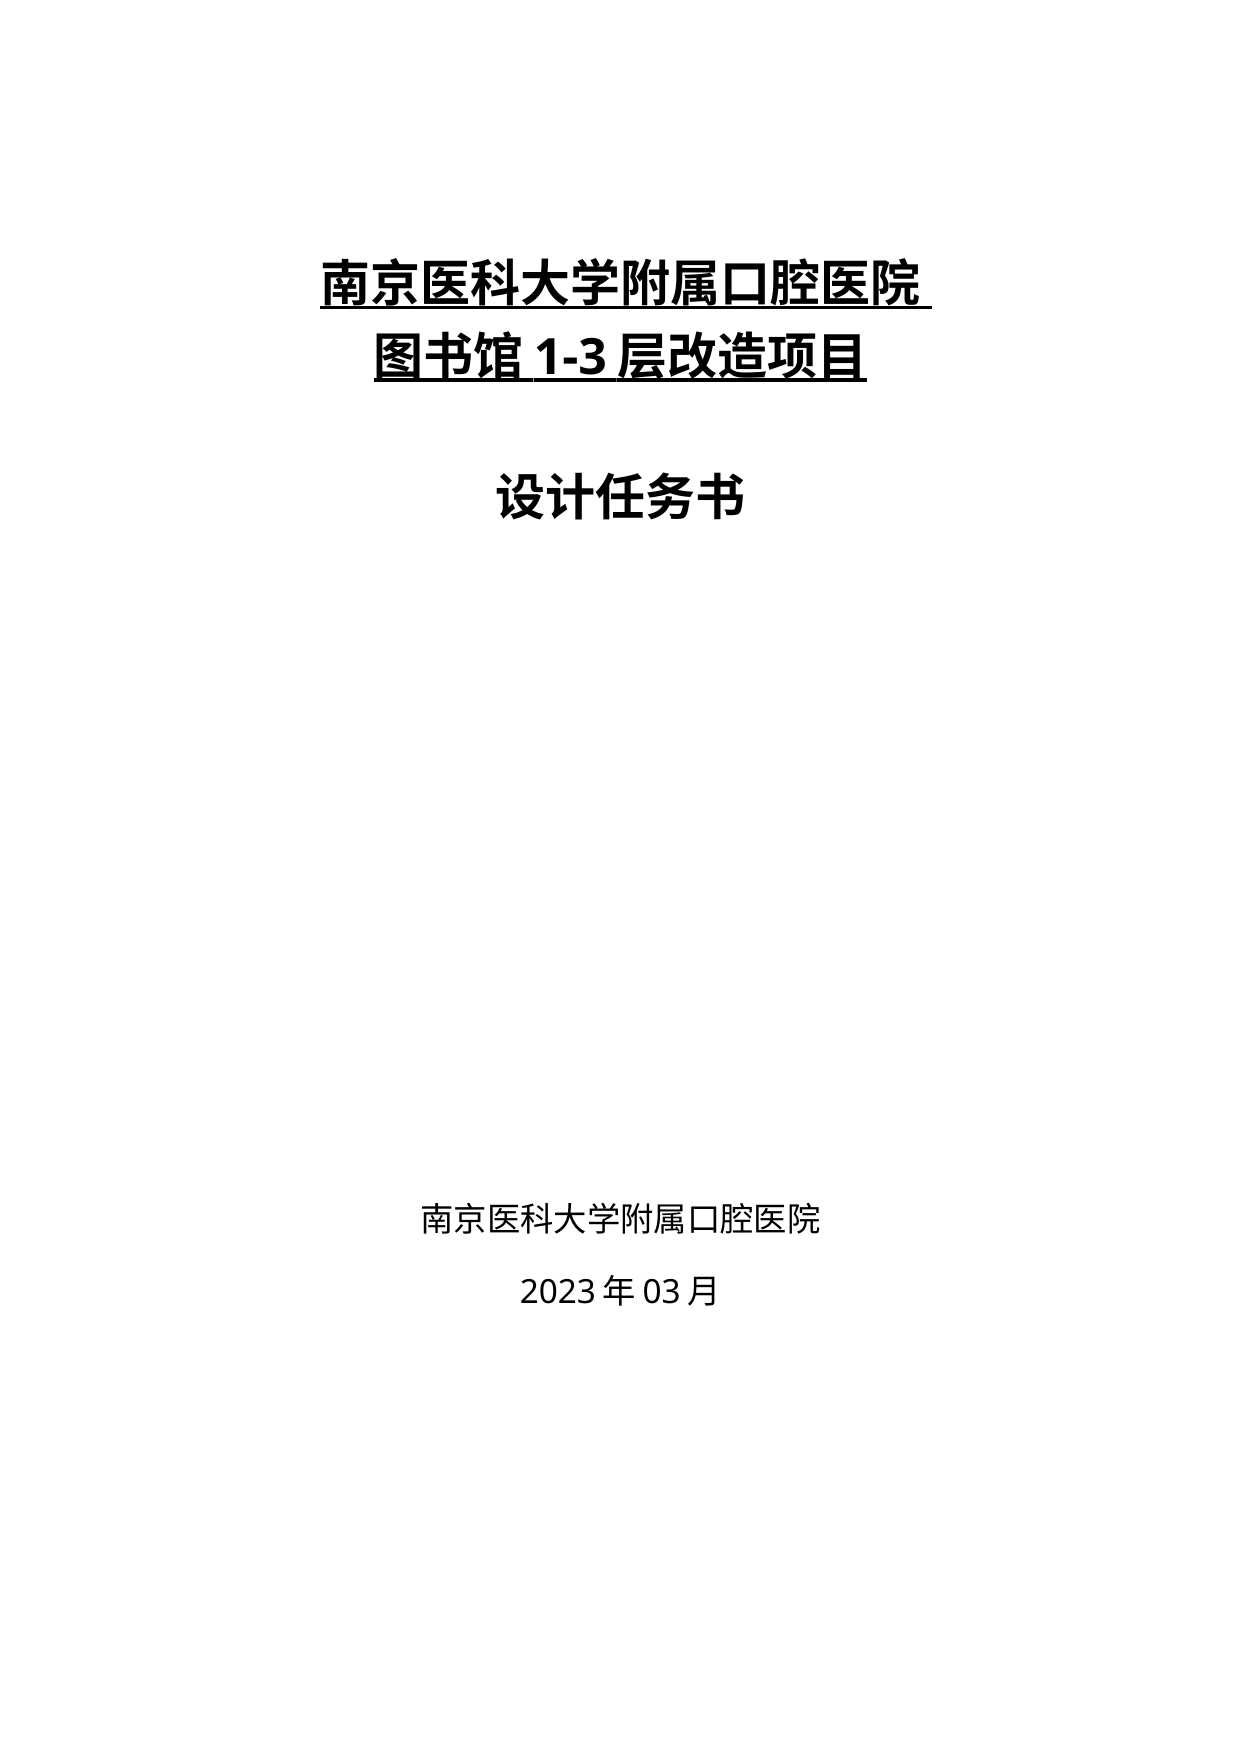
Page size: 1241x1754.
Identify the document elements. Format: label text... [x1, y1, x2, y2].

text 南京医科大学附属口腔医院 [148, 244, 1093, 316]
text 图书馆1-3层改造项目 [148, 316, 1093, 389]
text 2023年03月 [148, 1265, 1093, 1314]
text 南京医科大学附属口腔医院 [148, 1193, 1093, 1241]
text 设计任务书 [148, 457, 1093, 529]
